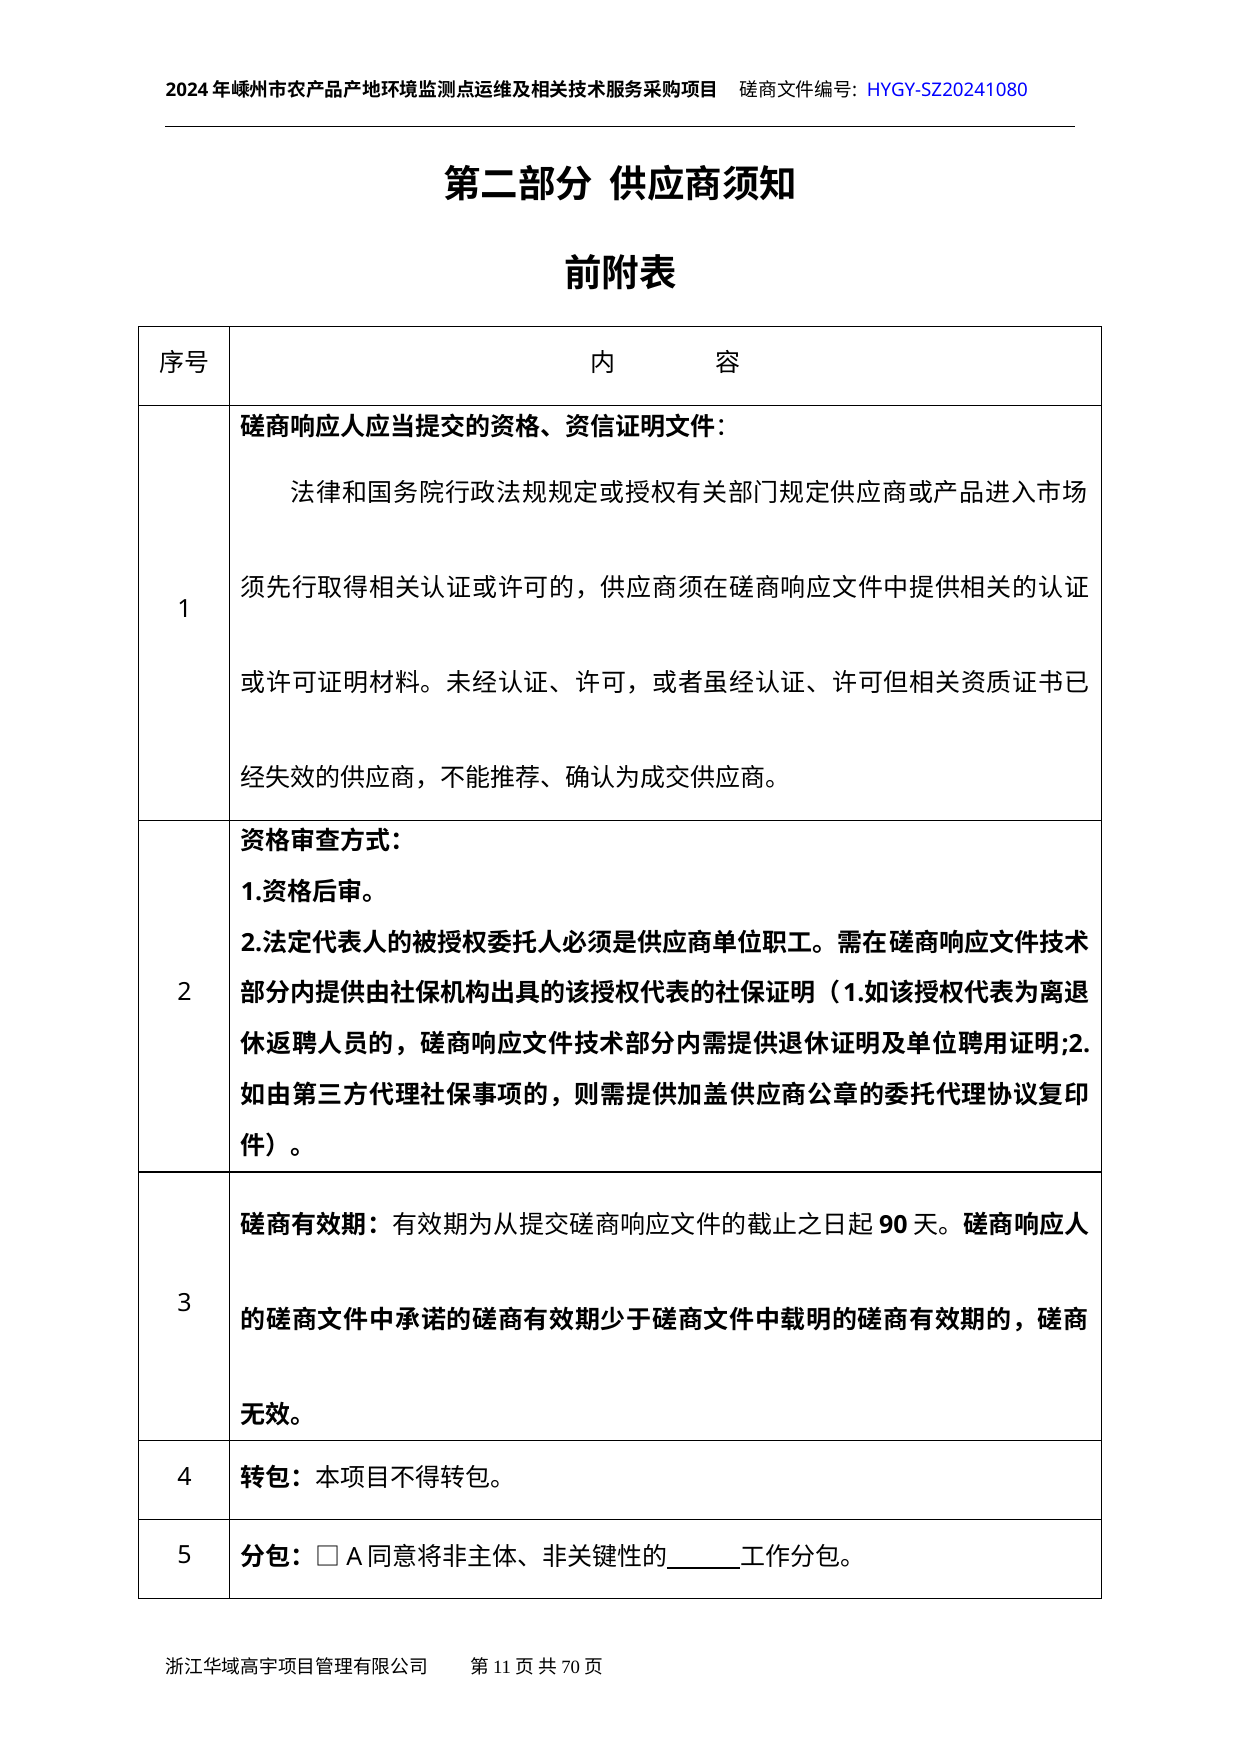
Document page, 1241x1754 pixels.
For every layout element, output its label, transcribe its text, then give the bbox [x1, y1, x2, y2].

text 前附表 [165, 236, 1075, 304]
table_cell 4 [139, 1441, 229, 1519]
text 第二部分 供应商须知 [165, 147, 1075, 215]
table_cell 磋商有效期：有效期为从提交磋商响应文件的截止之日起90天。磋商响应人的磋商文件中承诺的磋商有效期少于磋商文件中载明的磋商有效期的，磋商无效。 [230, 1173, 1101, 1440]
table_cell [230, 1520, 1101, 1598]
table_header 序号 [139, 327, 229, 405]
table_cell 资格审查方式： 1.资格后审。 2.法定代表人的被授权委托人必须是供应商单位职工。需在磋商响应文件技术部分内提供由社保机构出具的该授权代表的社保证明（1.如该授权代表为离退休返聘人员的，磋商响应文件技术部分内需提供退休证明及单位聘用证明;2.如由第三方代理社保事项的，则需提供加盖供应商公章的委托代理协议复印件）。 [230, 821, 1101, 1171]
table_cell 转包：本项目不得转包。 [230, 1441, 1101, 1519]
table_cell 5 [139, 1520, 229, 1598]
table_cell 磋商响应人应当提交的资格、资信证明文件： 法律和国务院行政法规规定或授权有关部门规定供应商或产品进入市场须先行取得相关认证或许可的，供应商须在磋商响应文件中提供相关的认证或许可证明材料。未经认证、许可，或者虽经认证、许可但相关资质证书已经失效的供应商，不能推荐、确认为成交供应商。 [230, 406, 1101, 820]
table_cell 1 [139, 406, 229, 820]
table_cell 2 [139, 821, 229, 1171]
table_header 内 容 [230, 327, 1101, 405]
table_cell 3 [139, 1173, 229, 1440]
